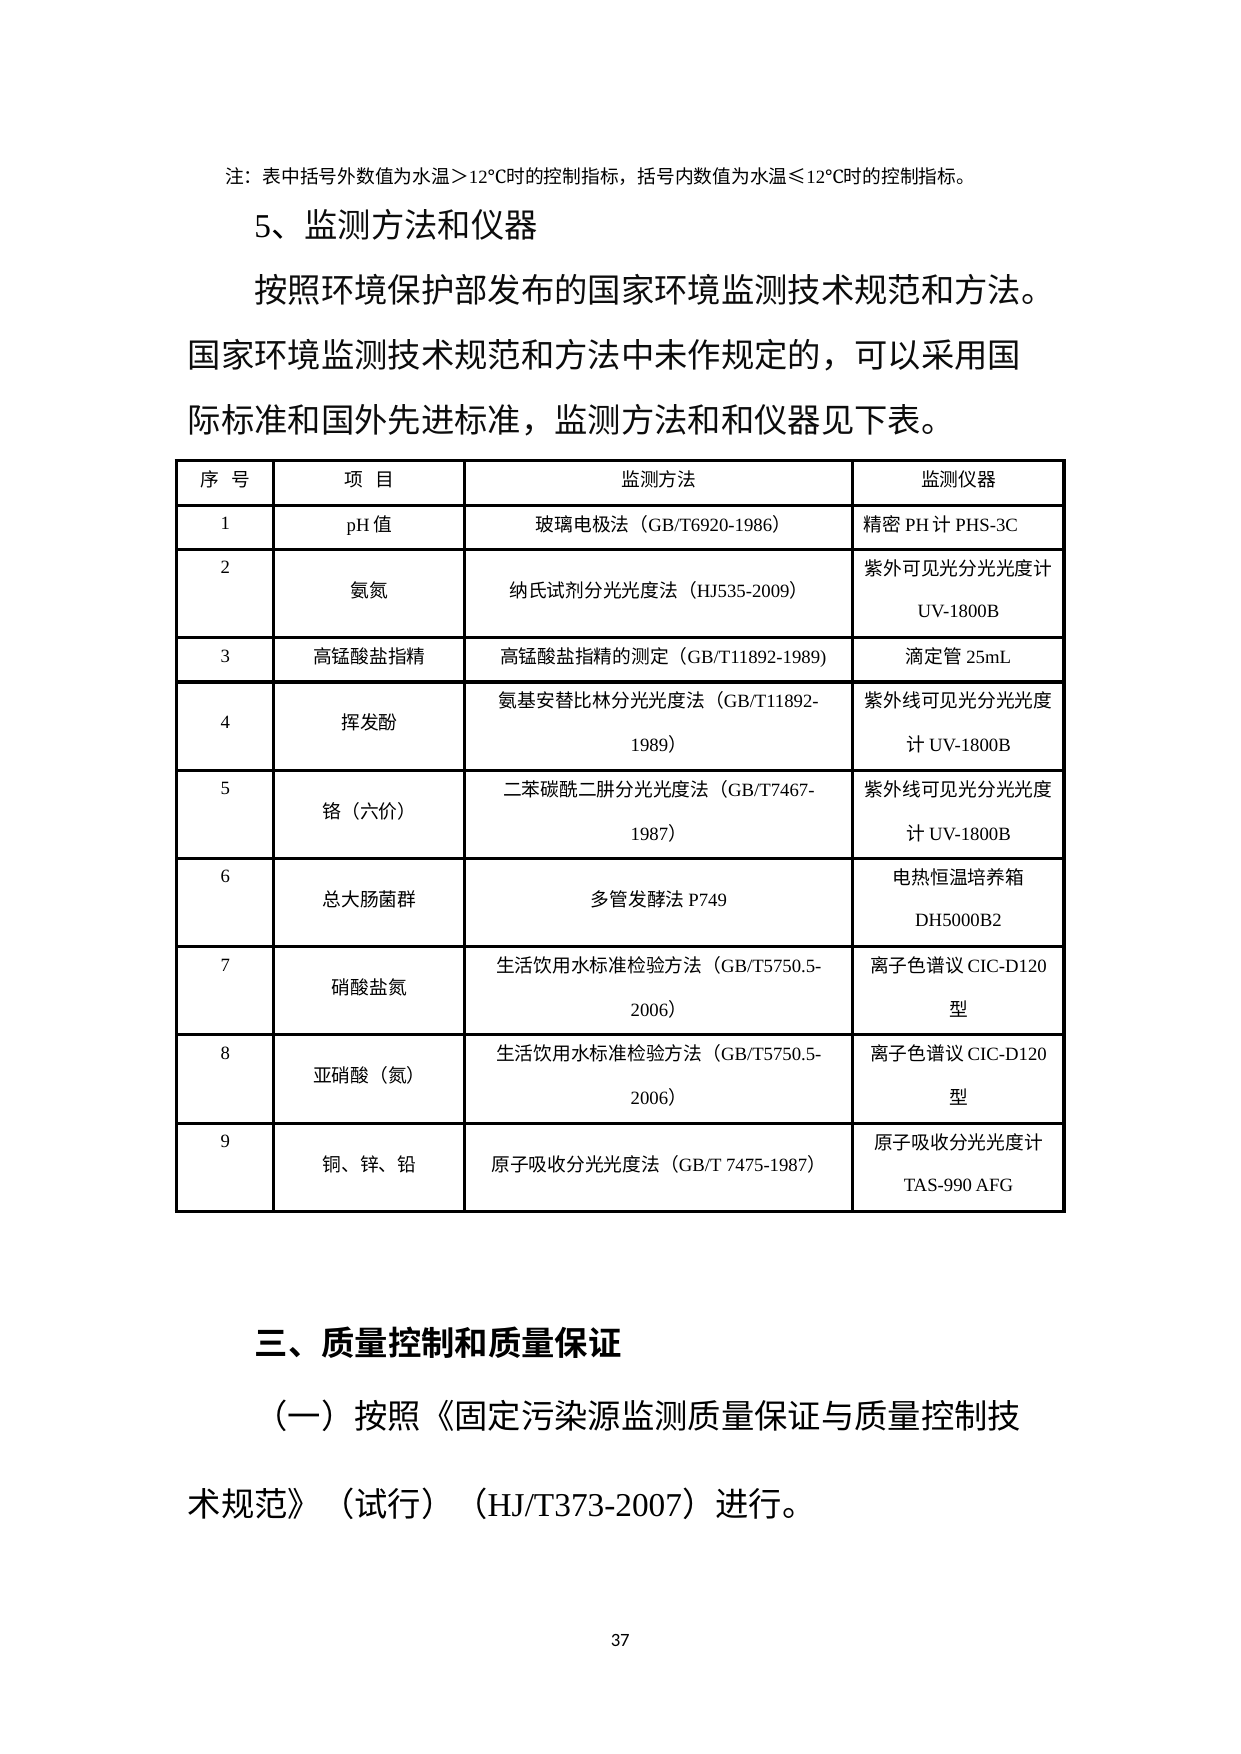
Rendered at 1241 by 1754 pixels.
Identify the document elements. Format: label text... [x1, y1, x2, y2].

table_header 项 目 [275, 462, 463, 503]
table_cell 亚硝酸（氮） [275, 1036, 463, 1122]
table_cell 二苯碳酰二肼分光光度法（GB/T7467-1987） [466, 772, 851, 857]
table_cell 7 [178, 948, 272, 1033]
table_cell 玻璃电极法（GB/T6920-1986） [466, 507, 851, 548]
table_cell 高锰酸盐指精 [275, 639, 463, 680]
table_cell 铜、锌、铅 [275, 1125, 463, 1210]
text 按照环境保护部发布的国家环境监测技术规范和方法。国家环境监测技术规范和方法中未作规定的，可以采用国际标准和国外先进标准，监测方法和和仪器见下表。 [187, 264, 1053, 442]
table_cell 生活饮用水标准检验方法（GB/T5750.5-2006） [466, 1036, 851, 1122]
table_header 监测仪器 [854, 462, 1062, 503]
table_cell 9 [178, 1125, 272, 1210]
table_header 序 号 [178, 462, 272, 503]
table_cell pH值 [275, 507, 463, 548]
table_cell 电热恒温培养箱 DH5000B2 [854, 860, 1062, 945]
table_cell 离子色谱议CIC-D120型 [854, 948, 1062, 1033]
table_cell 离子色谱议CIC-D120型 [854, 1036, 1062, 1122]
text 注：表中括号外数值为水温＞12℃时的控制指标，括号内数值为水温≤12℃时的控制指标。 [187, 162, 1053, 189]
table_cell 生活饮用水标准检验方法（GB/T5750.5-2006） [466, 948, 851, 1033]
table_cell 原子吸收分光光度法（GB/T 7475-1987） [466, 1125, 851, 1210]
table_cell 3 [178, 639, 272, 680]
table_cell 2 [178, 551, 272, 636]
table_cell 铬（六价） [275, 772, 463, 857]
text 三、质量控制和质量保证 [187, 1316, 1053, 1364]
table_cell 氨基安替比林分光光度法（GB/T11892-1989） [466, 684, 851, 769]
table_cell 6 [178, 860, 272, 945]
table_cell 滴定管 25mL [854, 639, 1062, 680]
table_cell 5 [178, 772, 272, 857]
text （一）按照《固定污染源监测质量保证与质量控制技术规范》（试行）（HJ/T373-2007）进行。 [187, 1381, 1053, 1534]
table_cell 紫外线可见光分光光度计 UV-1800B [854, 772, 1062, 857]
table_cell 硝酸盐氮 [275, 948, 463, 1033]
table_cell 8 [178, 1036, 272, 1122]
table_header 监测方法 [466, 462, 851, 503]
table_cell 1 [178, 507, 272, 548]
table_cell 高锰酸盐指精的测定（GB/T11892-1989) [466, 639, 851, 680]
table_cell 纳氏试剂分光光度法（HJ535-2009） [466, 551, 851, 636]
table_cell 挥发酚 [275, 684, 463, 769]
table_cell 多管发酵法P749 [466, 860, 851, 945]
table_cell 氨氮 [275, 551, 463, 636]
table_cell 精密PH计PHS-3C [854, 507, 1062, 548]
table_cell 紫外线可见光分光光度计 UV-1800B [854, 684, 1062, 769]
table_cell 紫外可见光分光光度计 UV-1800B [854, 551, 1062, 636]
table_cell 4 [178, 684, 272, 769]
table_cell 总大肠菌群 [275, 860, 463, 945]
text 5、监测方法和仪器 [187, 199, 1053, 247]
table_cell 原子吸收分光光度计 TAS-990 AFG [854, 1125, 1062, 1210]
